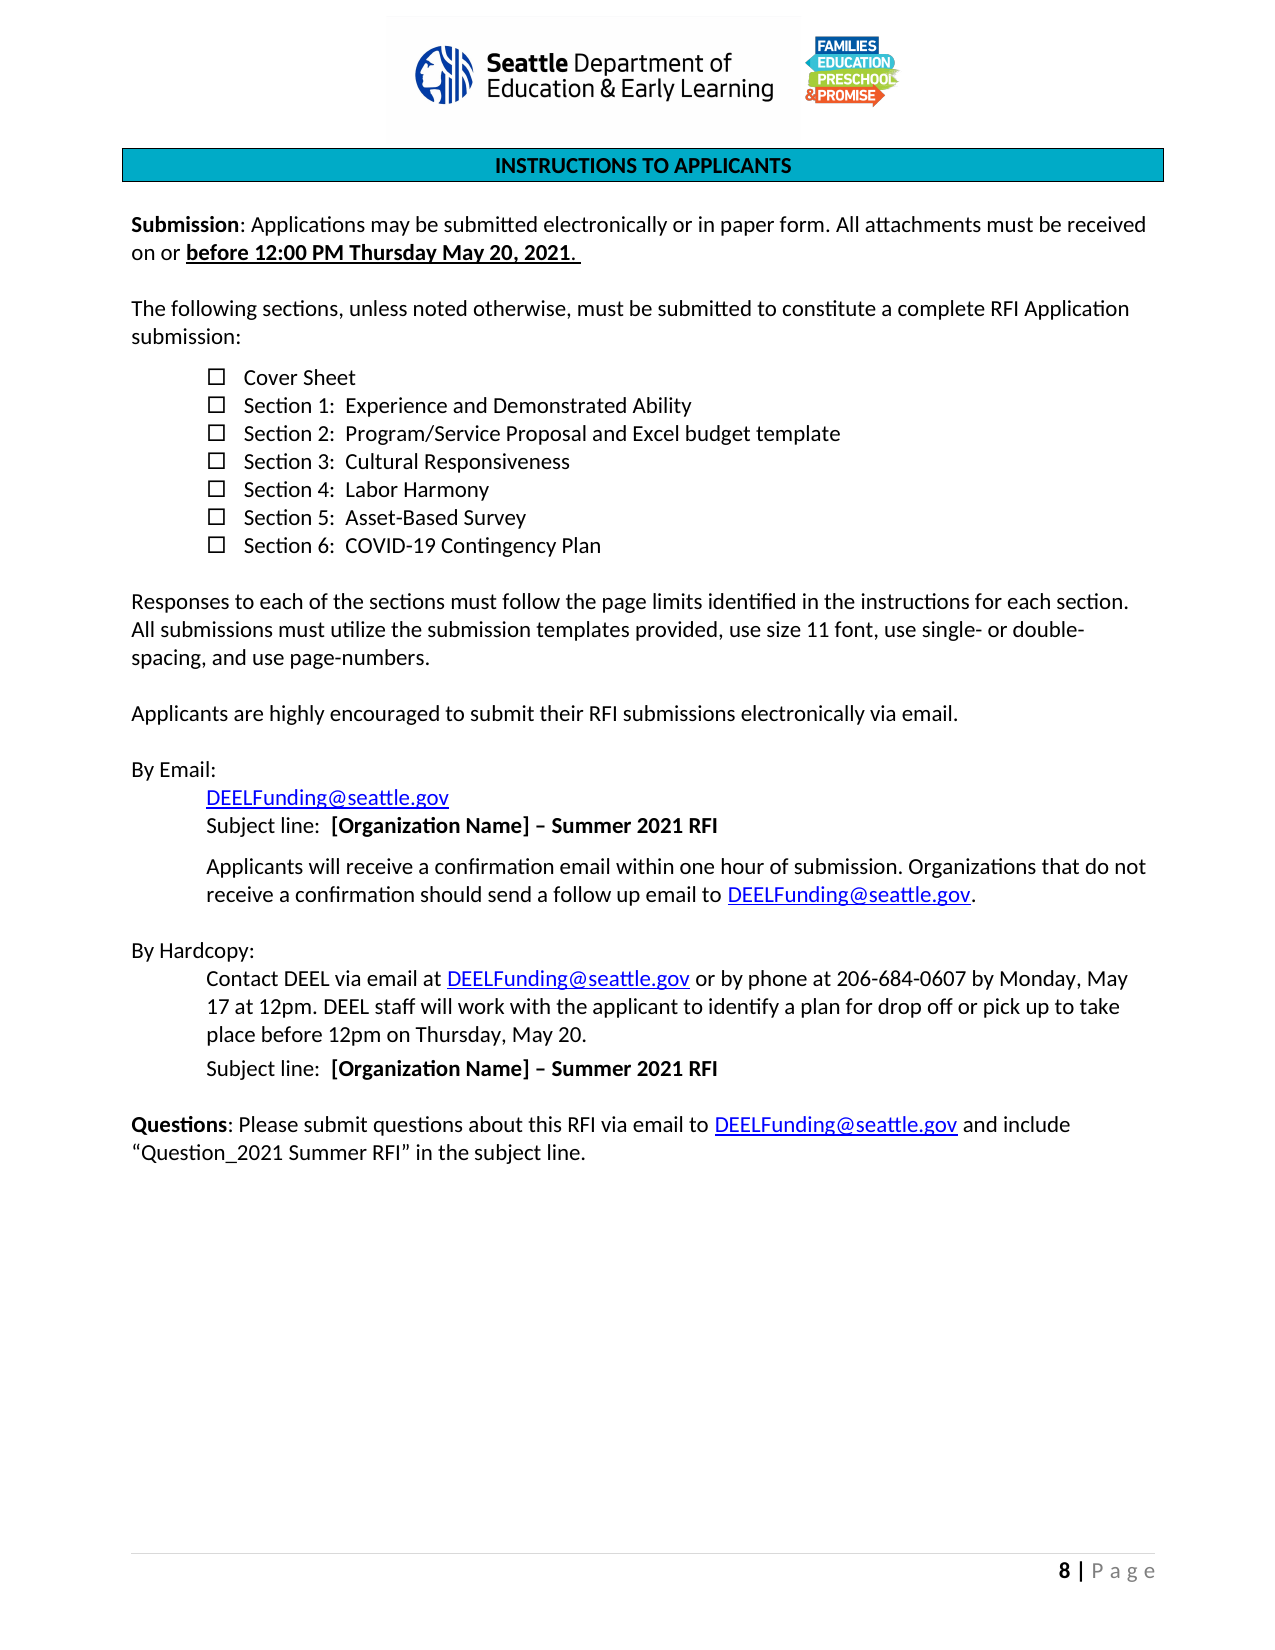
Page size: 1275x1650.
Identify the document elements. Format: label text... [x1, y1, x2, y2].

list Section 1: Experience and Demonstrated Ability [206, 391, 1155, 419]
text DEELFunding@seattle.gov [206, 783, 1155, 811]
list Section 2: Program/Service Proposal and Excel budget template [206, 419, 1155, 447]
text Subject line: [Organization Name] – Summer 2021 RFI [131, 811, 1155, 839]
list Section 3: Cultural Responsiveness [206, 447, 1155, 475]
text The following sections, unless noted otherwise, must be submitted to constitute a complete RFI Application submission: [131, 294, 1155, 350]
text INSTRUCTIONS TO APPLICANTS [123, 149, 1163, 181]
text Contact DEEL via email at DEELFunding@seattle.gov or by phone at 206-684-0607 by Monday, May 17 at 12pm. DEEL staff will work with the applicant to identify a plan for drop off or pick up to take place before 12pm on Thursday, May 20. [206, 964, 1155, 1048]
text Questions: Please submit questions about this RFI via email to DEELFunding@seattle.gov and include “Question_2021 Summer RFI” in the subject line. [131, 1110, 1155, 1166]
text Applicants are highly encouraged to submit their RFI submissions electronically via email. [131, 699, 1155, 727]
text By Email: [131, 755, 1155, 783]
text Applicants will receive a confirmation email within one hour of submission. Organizations that do not receive a confirmation should send a follow up email to DEELFunding@seattle.gov. [206, 852, 1155, 908]
picture [386, 11, 912, 144]
text Subject line: [Organization Name] – Summer 2021 RFI [131, 1054, 1155, 1082]
list Section 6: COVID-19 Contingency Plan [206, 531, 1155, 559]
text Submission: Applications may be submitted electronically or in paper form. All attachments must be received on or before 12:00 PM Thursday May 20, 2021. [131, 210, 1155, 266]
list Cover Sheet [206, 363, 1155, 391]
list Section 5: Asset-Based Survey [206, 503, 1155, 531]
list Section 4: Labor Harmony [206, 475, 1155, 503]
text By Hardcopy: [131, 936, 1155, 964]
text Responses to each of the sections must follow the page limits identified in the instructions for each section. All submissions must utilize the submission templates provided, use size 11 font, use single- or double-spacing, and use page-numbers. [131, 587, 1155, 671]
